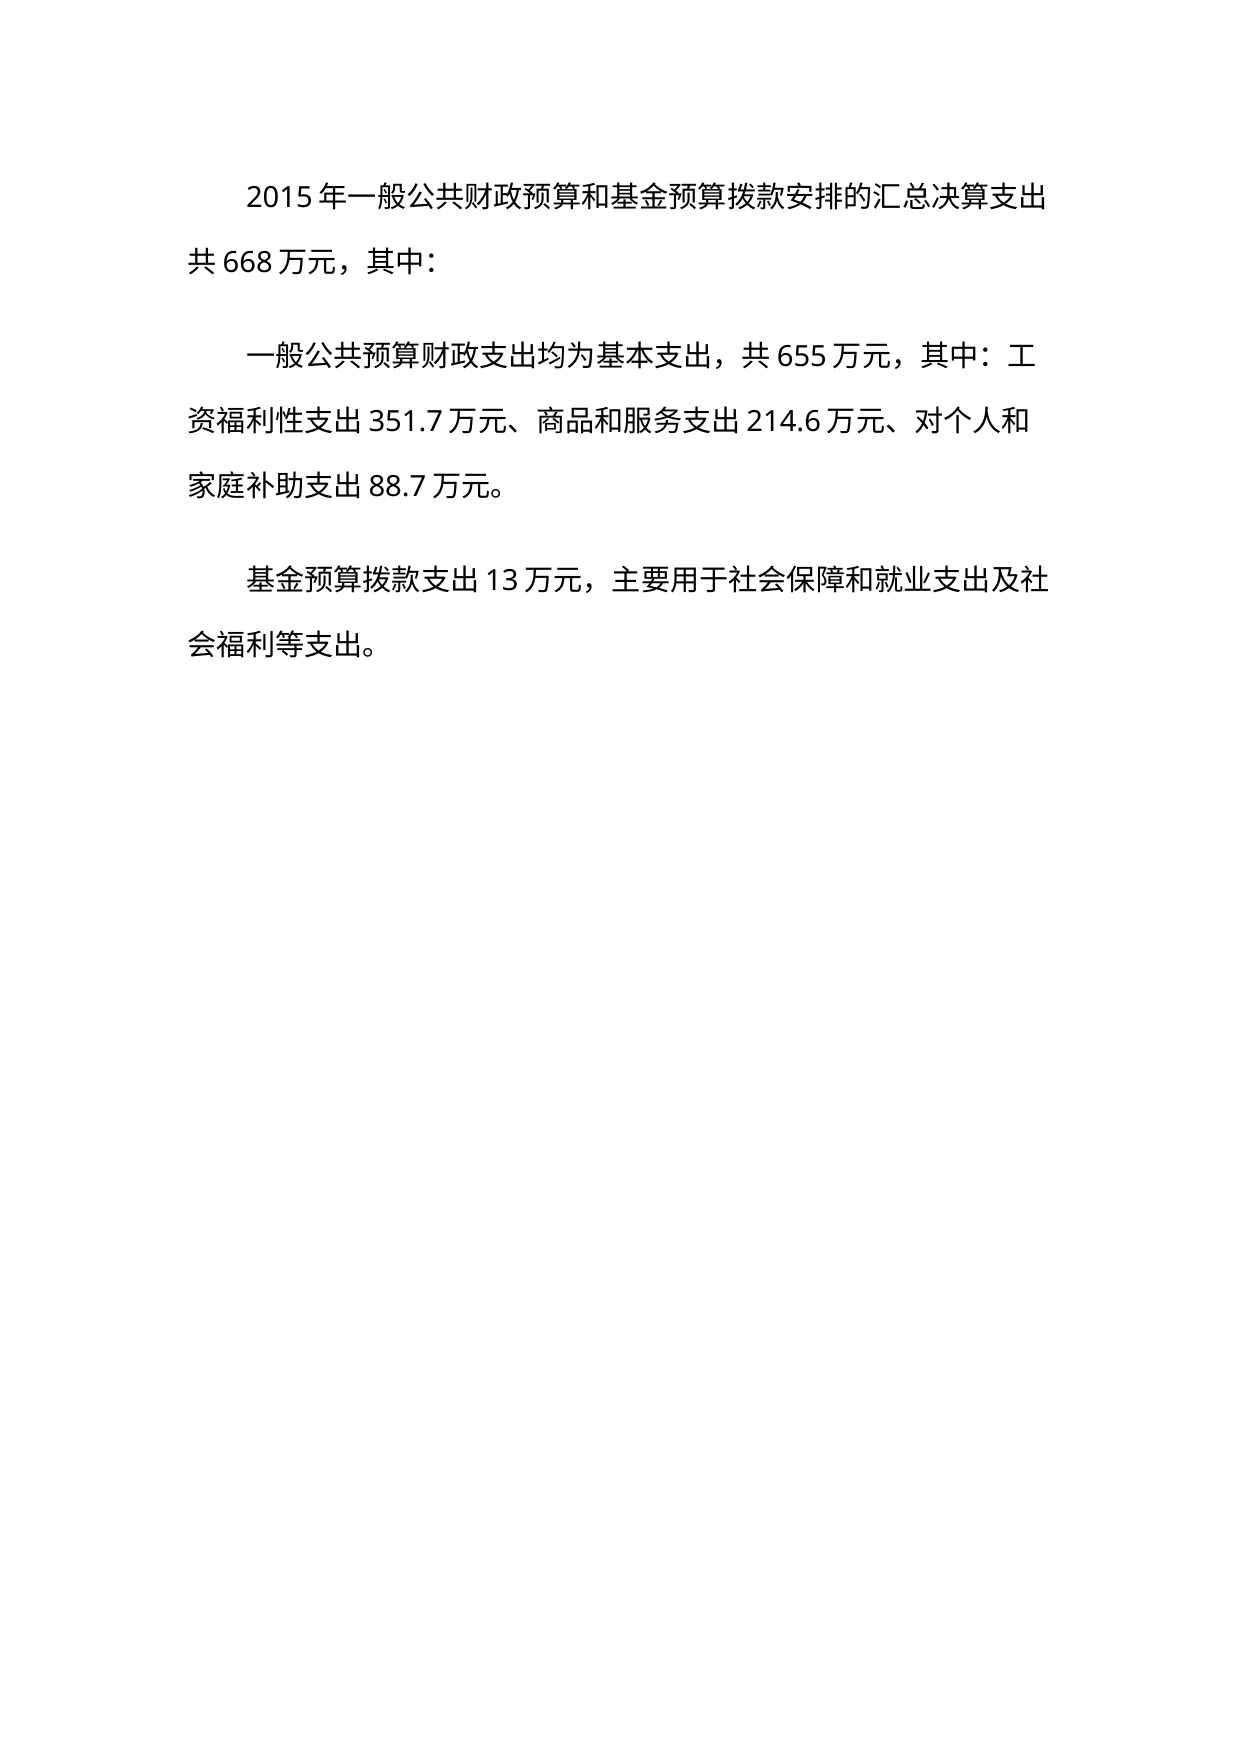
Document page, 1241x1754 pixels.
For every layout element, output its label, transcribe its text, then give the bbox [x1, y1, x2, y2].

text 一般公共预算财政支出均为基本支出，共655万元，其中：工资福利性支出351.7万元、商品和服务支出214.6万元、对个人和家庭补助支出88.7万元。 [187, 321, 1053, 516]
text 2015年一般公共财政预算和基金预算拨款安排的汇总决算支出共668万元，其中： [187, 162, 1053, 292]
text 基金预算拨款支出13万元，主要用于社会保障和就业支出及社会福利等支出。 [187, 545, 1053, 675]
